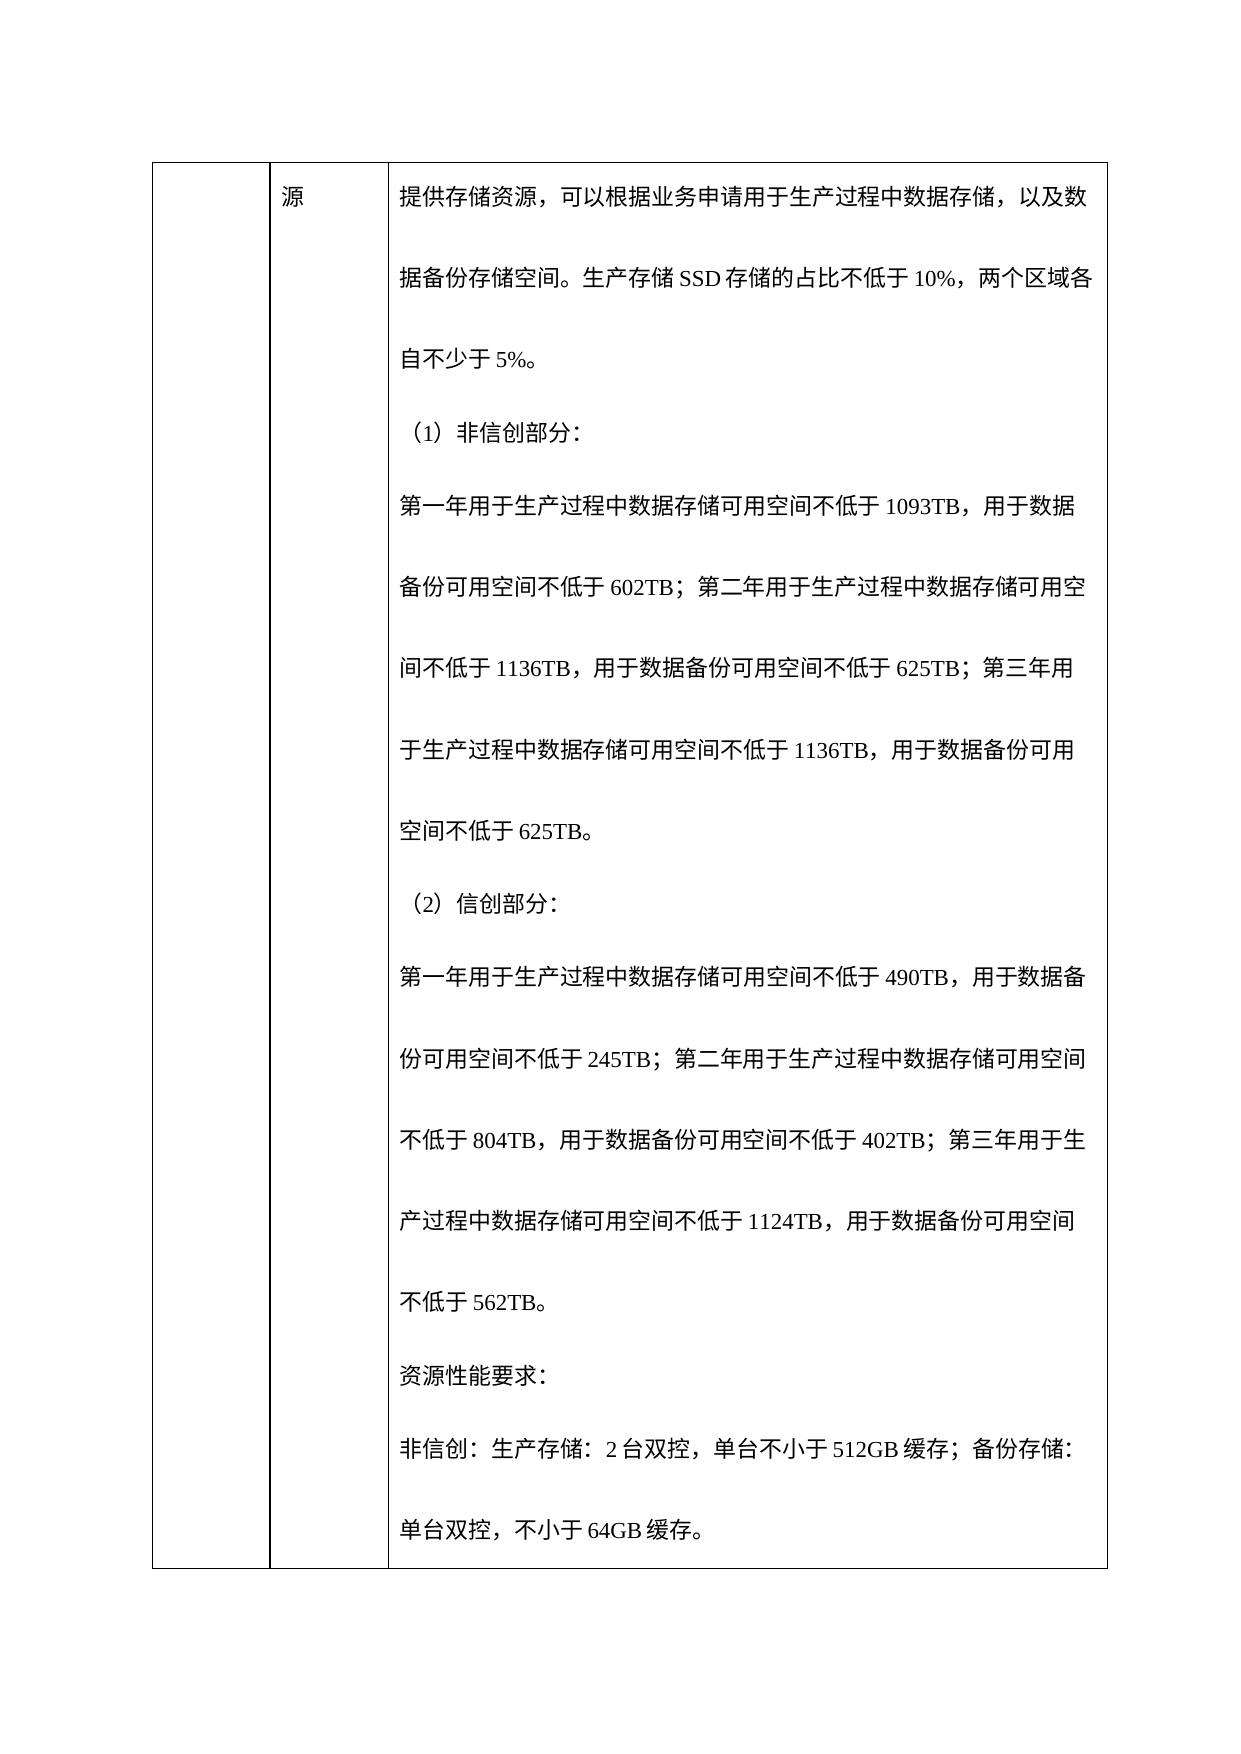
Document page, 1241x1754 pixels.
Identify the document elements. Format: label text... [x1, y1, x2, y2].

table_cell 云存储资源 [271, 163, 388, 1568]
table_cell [389, 163, 1107, 1568]
